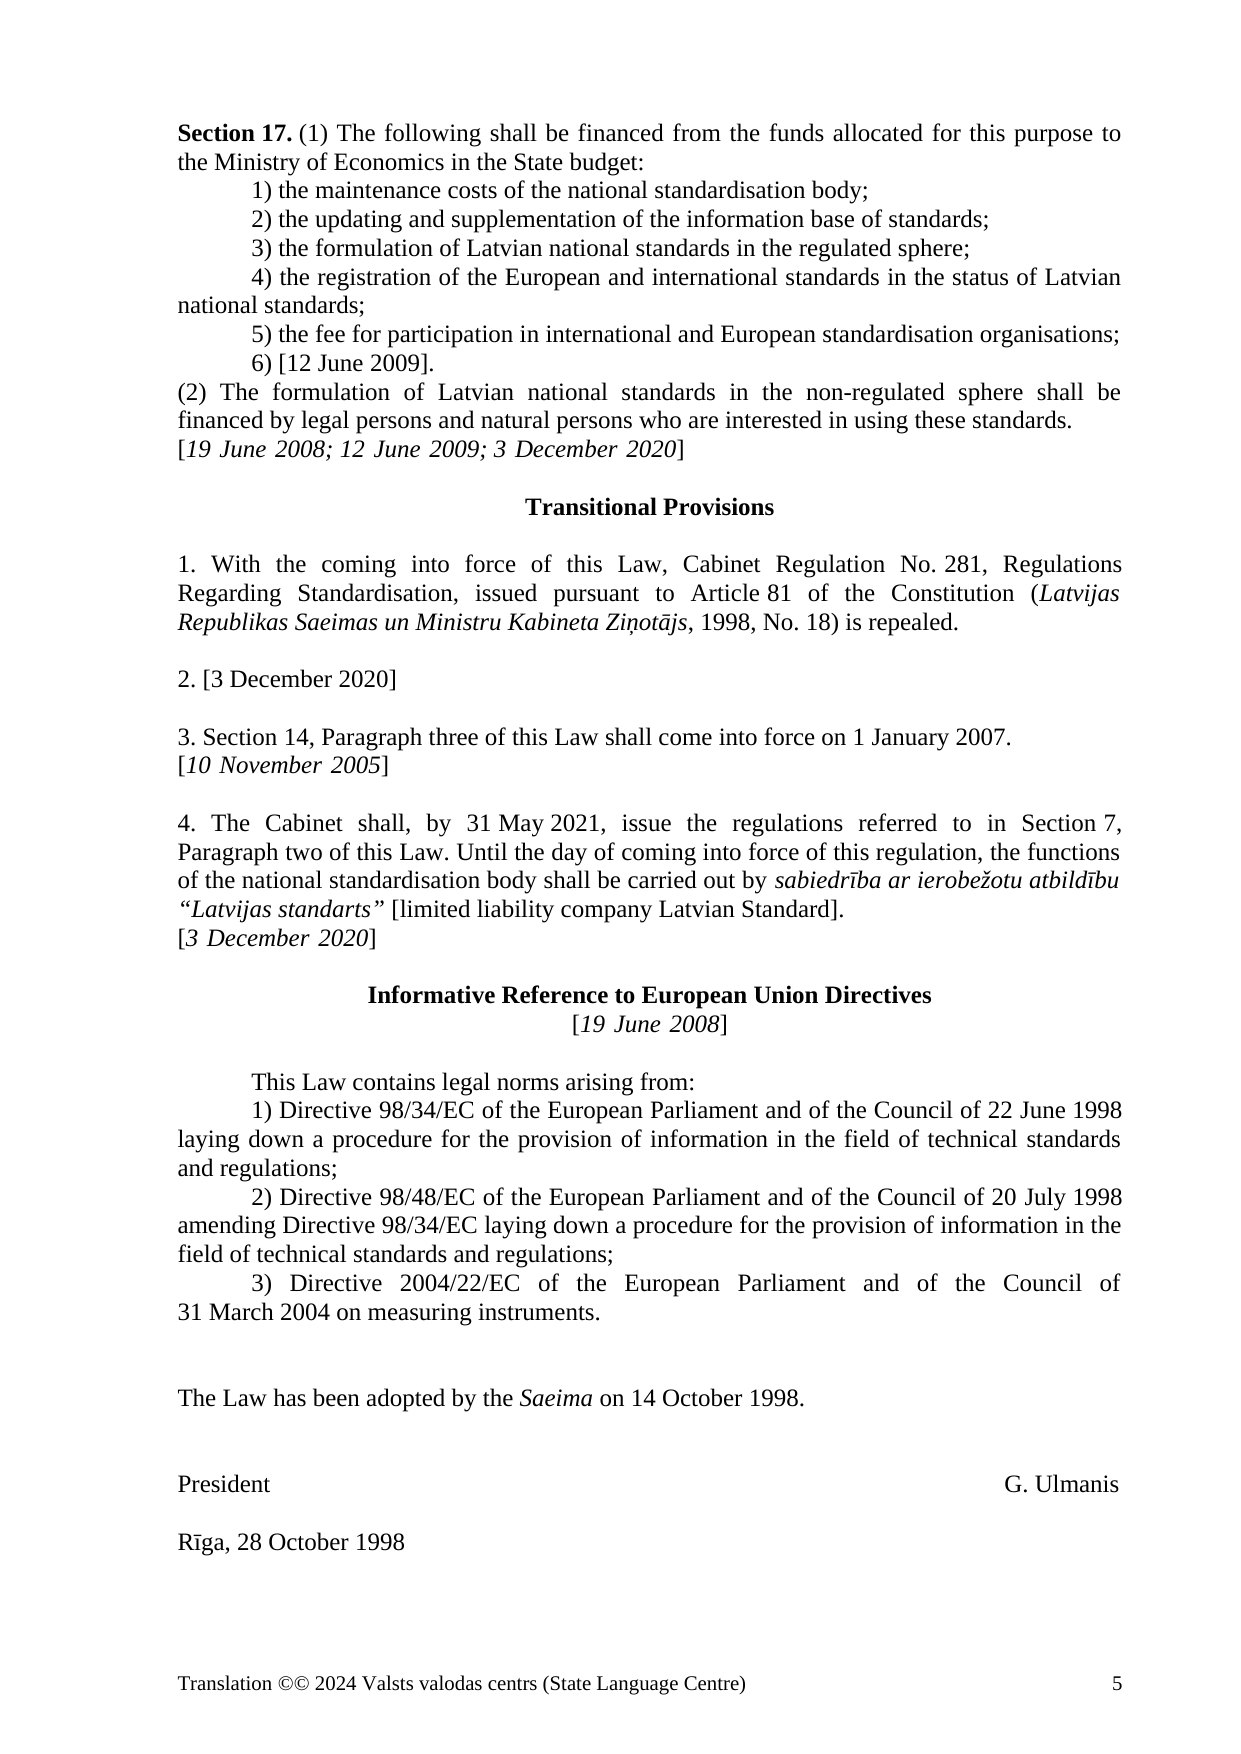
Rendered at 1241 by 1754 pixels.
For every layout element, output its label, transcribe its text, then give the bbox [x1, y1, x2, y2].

text 2) Directive 98/48/EC of the European Parliament and of the Council of 20 July 1998 amending Directive 98/34/EC laying down a procedure for the provision of information in the field of technical standards and regulations; [177, 1182, 1122, 1268]
text Section 17. (1) The following shall be financed from the funds allocated for this purpose to the Ministry of Economics in the State budget: [177, 118, 1122, 176]
text Rīga, 28 October 1998 [177, 1527, 1122, 1556]
text [19 June 2008; 12 June 2009; 3 December 2020] [177, 434, 1122, 463]
text (2) The formulation of Latvian national standards in the non-regulated sphere shall be financed by legal persons and natural persons who are interested in using these standards. [177, 377, 1122, 434]
text 1. With the coming into force of this Law, Cabinet Regulation No. 281, Regulations Regarding Standardisation, issued pursuant to Article 81 of the Constitution (Latvijas Republikas Saeimas un Ministru Kabineta Ziņotājs, 1998, No. 18) is repealed. [177, 549, 1122, 636]
text 6) [12 June 2009]. [177, 348, 1122, 377]
text 2. [3 December 2020] [177, 664, 1122, 693]
text [10 November 2005] [177, 751, 1122, 779]
text 1) the maintenance costs of the national standardisation body; [177, 176, 1122, 204]
text 4) the registration of the European and international standards in the status of Latvian national standards; [177, 262, 1122, 319]
text 3. Section 14, Paragraph three of this Law shall come into force on 1 January 2007. [177, 722, 1122, 751]
text President G. Ulmanis [177, 1469, 1122, 1498]
text Transitional Provisions [177, 492, 1122, 521]
text [3 December 2020] [177, 923, 1122, 952]
text 4. The Cabinet shall, by 31 May 2021, issue the regulations referred to in Section 7, Paragraph two of this Law. Until the day of coming into force of this regulation, the functions of the national standardisation body shall be carried out by sabiedrība ar ierobežotu atbildību “Latvijas standarts” [limited liability company Latvian Standard]. [177, 808, 1122, 923]
text Informative Reference to European Union Directives [177, 981, 1122, 1009]
text This Law contains legal norms arising from: [177, 1067, 1122, 1096]
text 5) the fee for participation in international and European standardisation organisations; [177, 319, 1122, 348]
text 3) Directive 2004/22/EC of the European Parliament and of the Council of 31 March 2004 on measuring instruments. [177, 1268, 1122, 1326]
text [19 June 2008] [177, 1009, 1122, 1038]
text The Law has been adopted by the Saeima on 14 October 1998. [177, 1383, 1122, 1412]
text 1) Directive 98/34/EC of the European Parliament and of the Council of 22 June 1998 laying down a procedure for the provision of information in the field of technical standards and regulations; [177, 1096, 1122, 1182]
text 3) the formulation of Latvian national standards in the regulated sphere; [177, 233, 1122, 262]
text 2) the updating and supplementation of the information base of standards; [177, 204, 1122, 233]
